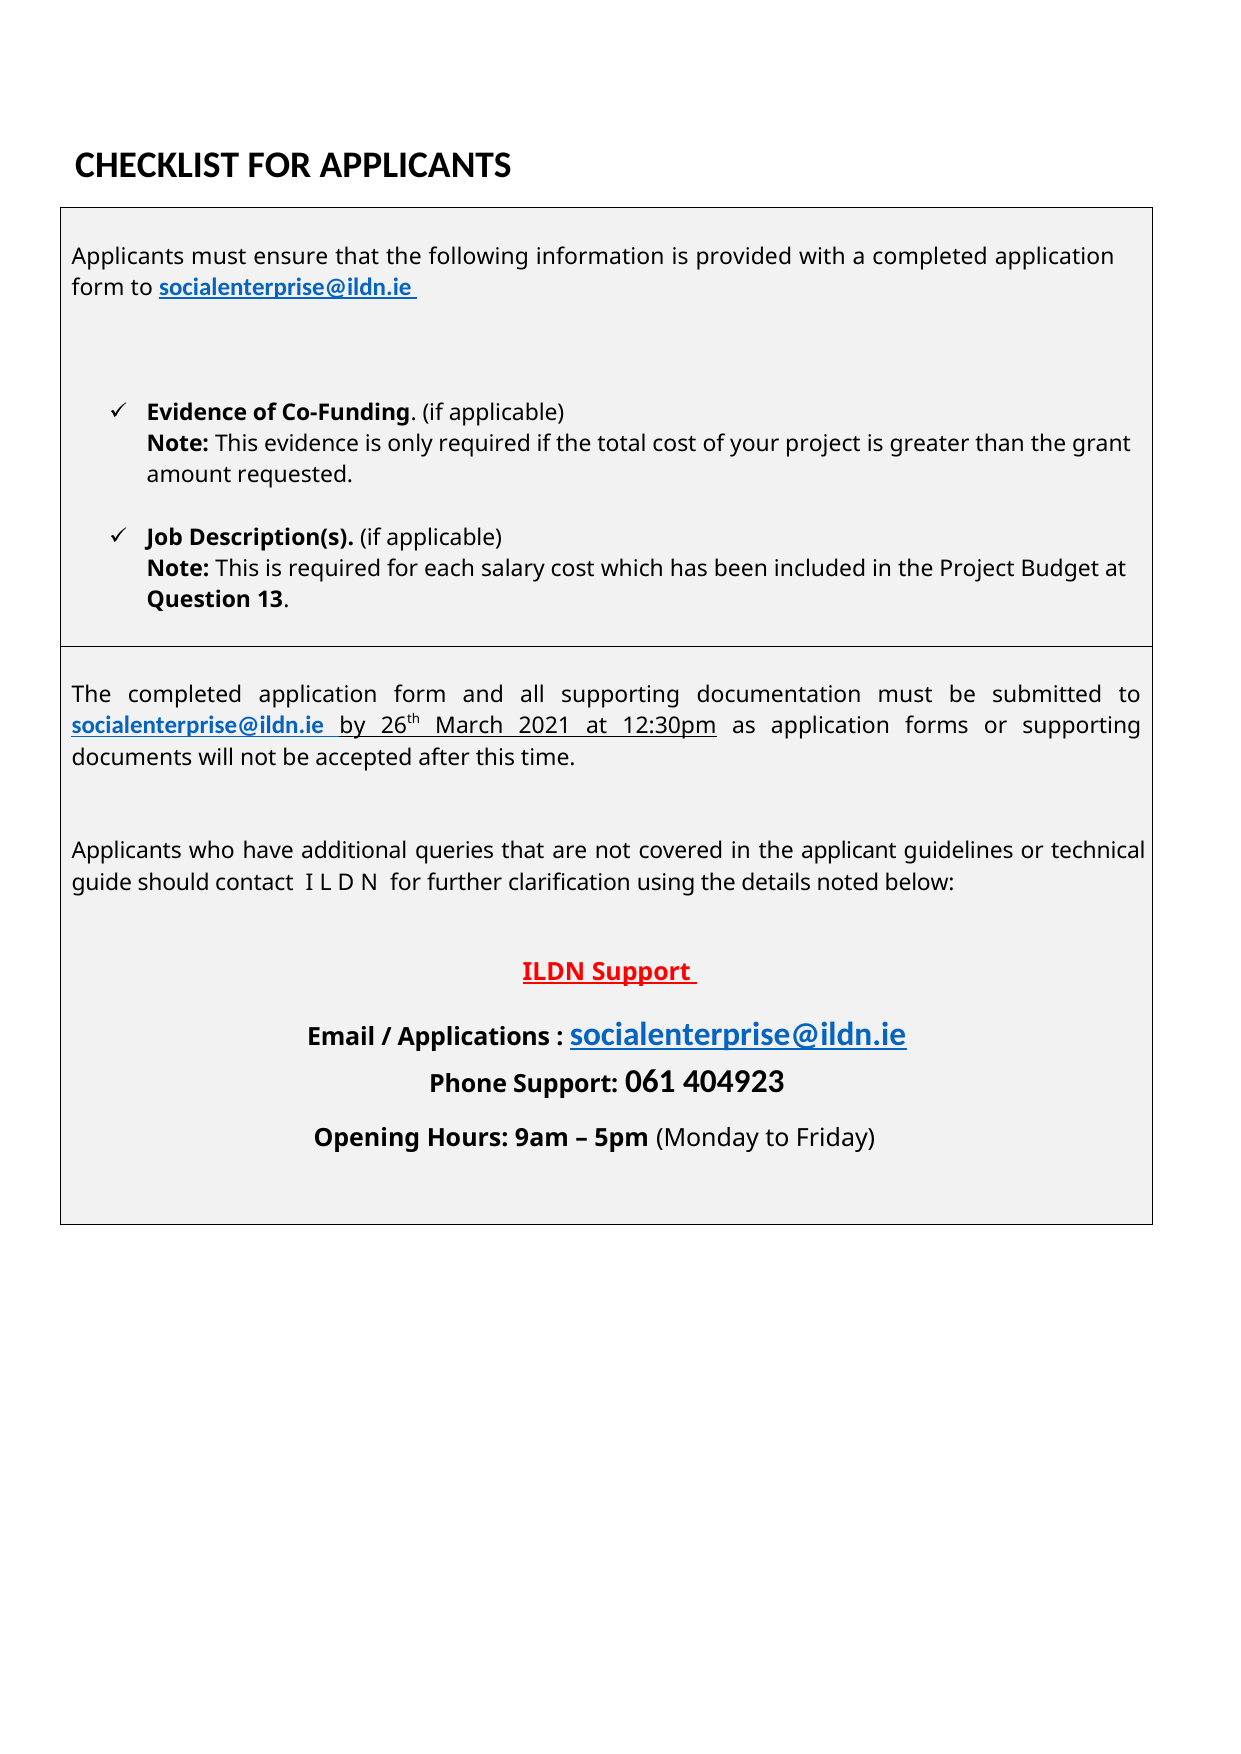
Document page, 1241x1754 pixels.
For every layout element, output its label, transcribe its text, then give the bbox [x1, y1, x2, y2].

text CHECKLIST FOR APPLICANTS [75, 141, 1165, 187]
table_cell The completed application form and all supporting documentation must be submitted to socialenterprise@ildn.ie by 26th March 2021 at 12:30pm as application forms or supporting documents will not be accepted after this time. Applicants who have additional queries that are not covered in the applicant guidelines or technical guide should contact ILDN for further clarification using the details noted below: ILDN Support Email / Applications : socialenterprise@ildn.ie Phone Support: 061 404923 Opening Hours: 9am – 5pm (Monday to Friday) [61, 647, 1152, 1224]
table_header Applicants must ensure that the following information is provided with a completed application form to socialenterprise@ildn.ie Evidence of Co-Funding. (if applicable) Note: This evidence is only required if the total cost of your project is greater than the grant amount requested. Job Description(s). (if applicable) Note: This is required for each salary cost which has been included in the Project Budget at Question 13. [61, 208, 1152, 646]
